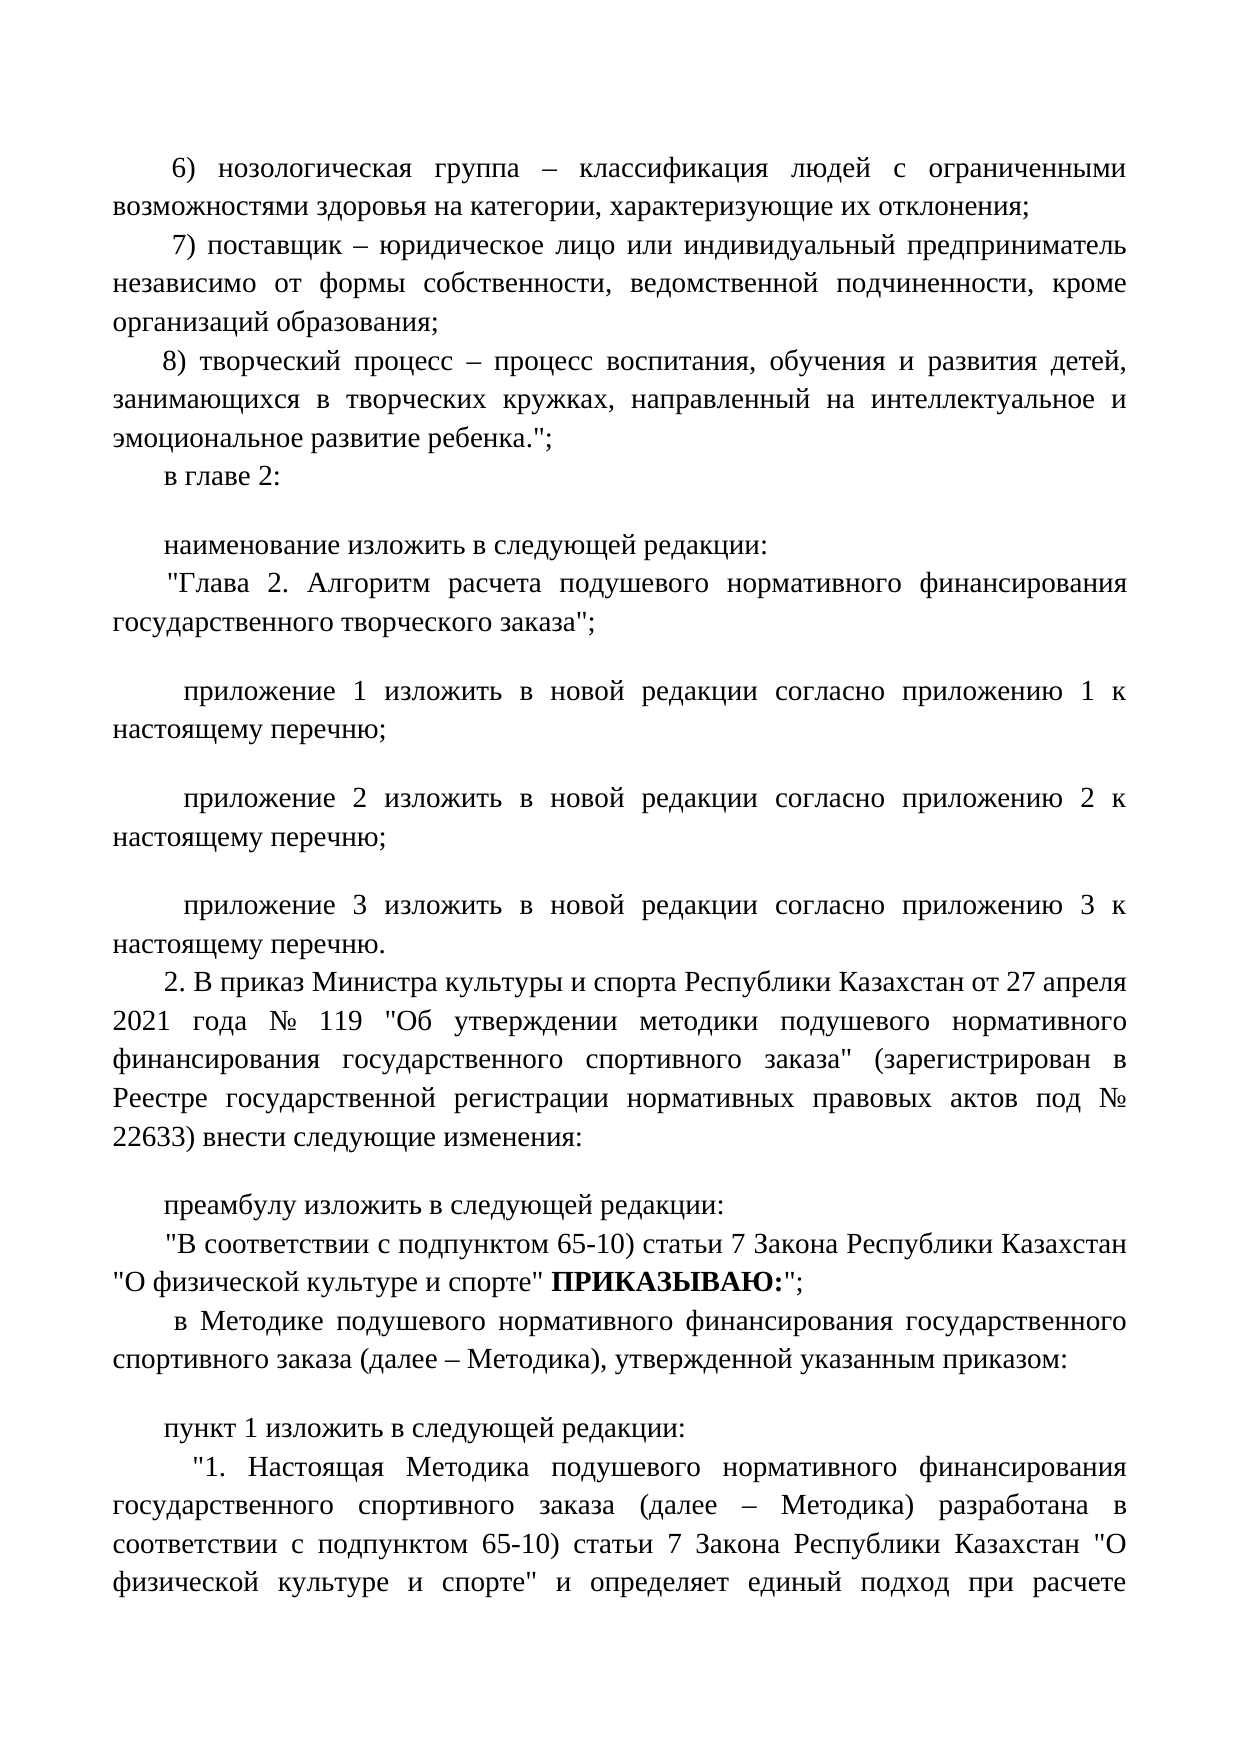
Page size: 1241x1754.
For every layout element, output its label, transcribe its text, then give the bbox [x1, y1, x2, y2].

text преамбулу изложить в следующей редакции: [112, 1187, 1128, 1221]
text приложение 2 изложить в новой редакции согласно приложению 2 к настоящему перечню; [112, 780, 1128, 852]
text 8) творческий процесс – процесс воспитания, обучения и развития детей, занимающихся в творческих кружках, направленный на интеллектуальное и эмоциональное развитие ребенка."; [112, 343, 1128, 453]
text "Глава 2. Алгоритм расчета подушевого нормативного финансирования государственного творческого заказа"; [112, 566, 1128, 638]
text в главе 2: [112, 458, 1128, 492]
text приложение 1 изложить в новой редакции согласно приложению 1 к настоящему перечню; [112, 673, 1128, 745]
text "В соответствии с подпунктом 65-10) статьи 7 Закона Республики Казахстан "О физической культуре и спорте" ПРИКАЗЫВАЮ:"; [112, 1226, 1128, 1298]
text 2. В приказ Министра культуры и спорта Республики Казахстан от 27 апреля 2021 года № 119 "Об утверждении методики подушевого нормативного финансирования государственного спортивного заказа" (зарегистрирован в Реестре государственной регистрации нормативных правовых актов под № 22633) внести следующие изменения: [112, 964, 1128, 1152]
text 7) поставщик – юридическое лицо или индивидуальный предприниматель независимо от формы собственности, ведомственной подчиненности, кроме организаций образования; [112, 227, 1128, 338]
text пункт 1 изложить в следующей редакции: [112, 1410, 1128, 1444]
text наименование изложить в следующей редакции: [112, 527, 1128, 561]
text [112, 1449, 1128, 1598]
text 6) нозологическая группа – классификация людей с ограниченными возможностями здоровья на категории, характеризующие их отклонения; [112, 150, 1128, 222]
text приложение 3 изложить в новой редакции согласно приложению 3 к настоящему перечню. [112, 887, 1128, 959]
text в Методике подушевого нормативного финансирования государственного спортивного заказа (далее – Методика), утвержденной указанным приказом: [112, 1303, 1128, 1375]
